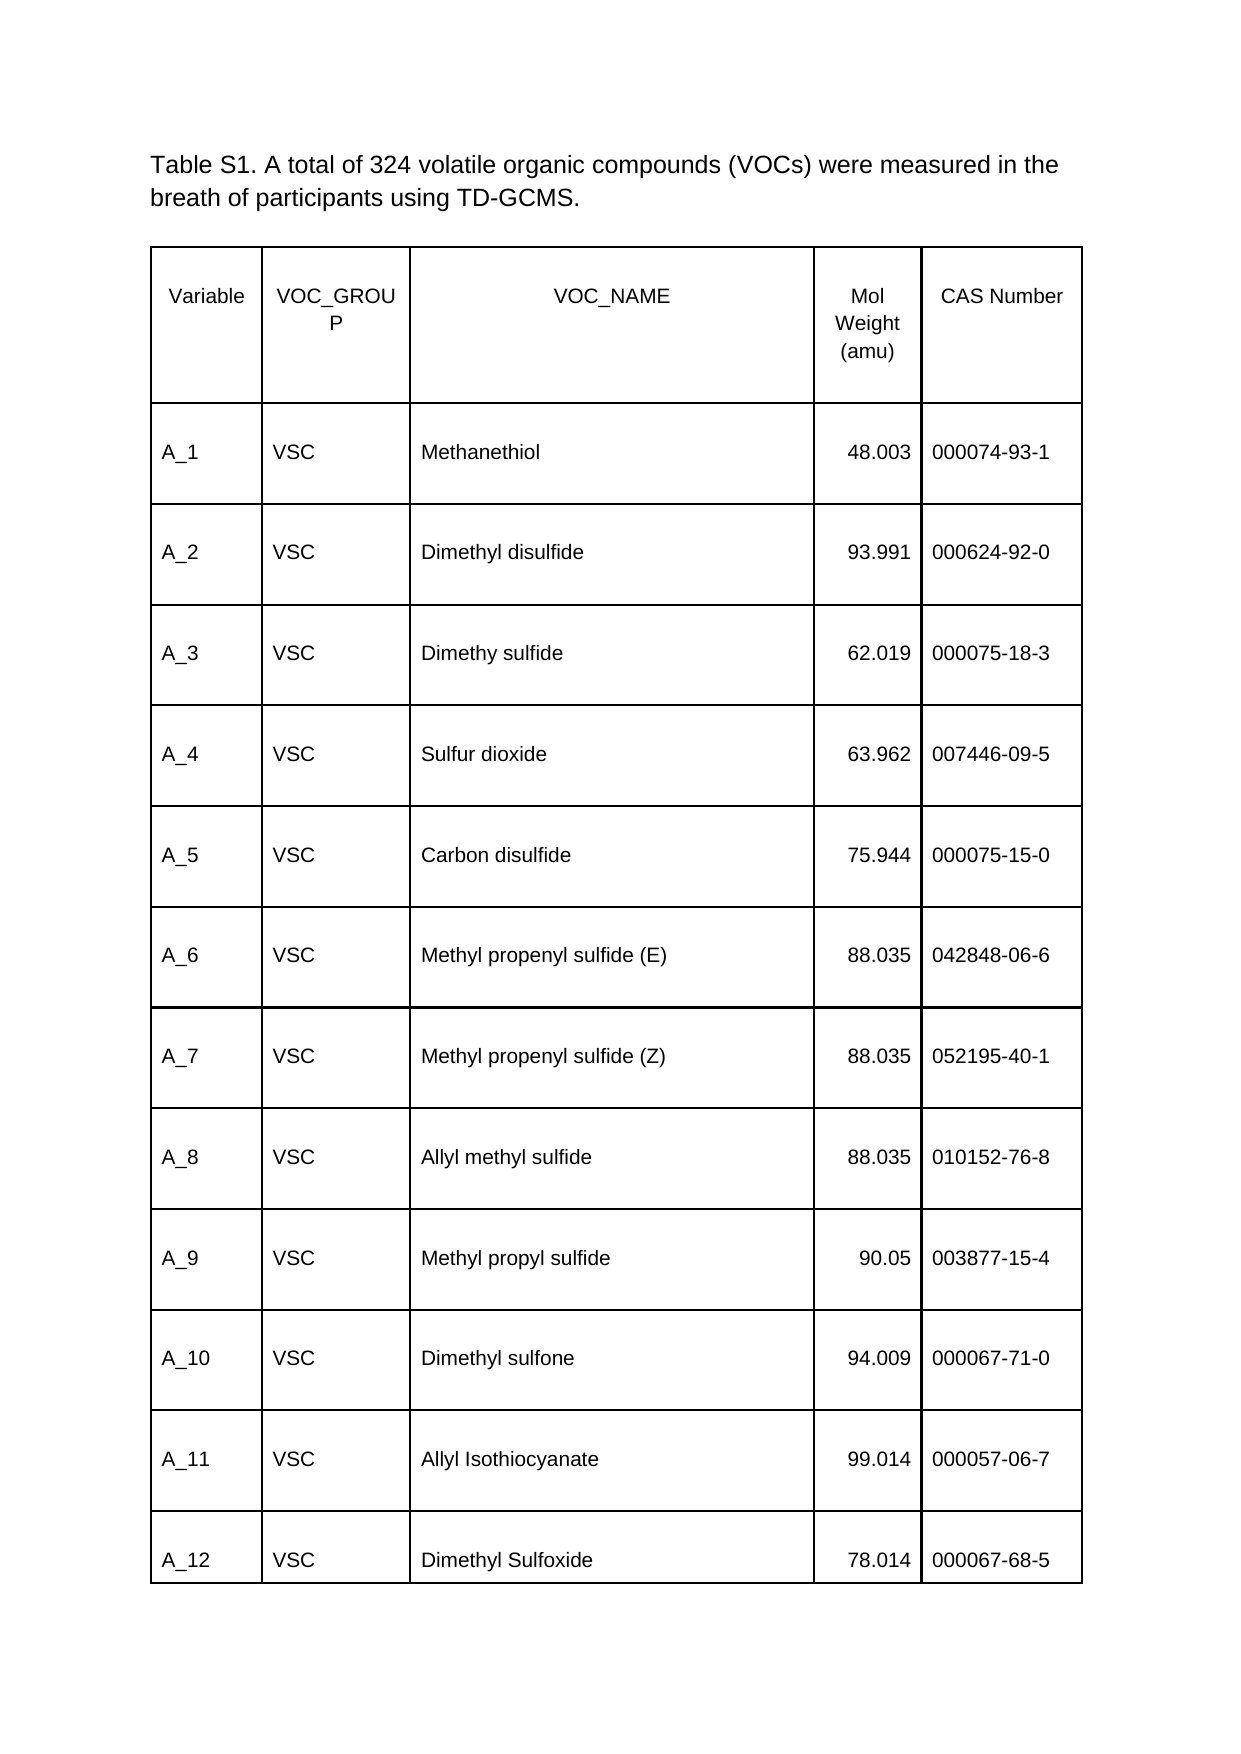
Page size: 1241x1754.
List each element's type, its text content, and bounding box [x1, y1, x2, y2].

table_cell A_9 [152, 1210, 261, 1308]
table_cell 63.962 [815, 706, 920, 805]
table_cell 007446-09-5 [923, 706, 1081, 805]
table_cell VSC [263, 505, 409, 603]
text Table S1. A total of 324 volatile organic compounds (VOCs) were measured in the breath of participants using TD-GCMS. [150, 150, 1090, 212]
table_cell VSC [263, 807, 409, 906]
table_cell 88.035 [815, 908, 920, 1006]
table_header CAS Number [923, 248, 1081, 402]
table_cell VSC [263, 1411, 409, 1510]
table_cell Allyl Isothiocyanate [411, 1411, 813, 1510]
table_cell 000074-93-1 [923, 404, 1081, 503]
table_cell VSC [263, 1109, 409, 1208]
table_cell 62.019 [815, 606, 920, 704]
table_cell 000075-18-3 [923, 606, 1081, 704]
table_cell Methyl propenyl sulfide (E) [411, 908, 813, 1006]
table_header VOC_GROUP [263, 248, 409, 402]
table_cell VSC [263, 908, 409, 1006]
table_cell Dimethyl disulfide [411, 505, 813, 603]
table_cell Sulfur dioxide [411, 706, 813, 805]
table_cell 000624-92-0 [923, 505, 1081, 603]
table_cell A_11 [152, 1411, 261, 1510]
table_cell Carbon disulfide [411, 807, 813, 906]
table_header Variable [152, 248, 261, 402]
table_cell 000075-15-0 [923, 807, 1081, 906]
table_cell Allyl methyl sulfide [411, 1109, 813, 1208]
table_cell Dimethy sulfide [411, 606, 813, 704]
table_cell 88.035 [815, 1109, 920, 1208]
table_cell VSC [263, 606, 409, 704]
table_cell VSC [263, 1210, 409, 1308]
table_cell VSC [263, 1512, 409, 1582]
table_cell 052195-40-1 [923, 1009, 1081, 1107]
table_cell VSC [263, 1311, 409, 1409]
table_cell 75.944 [815, 807, 920, 906]
table_cell VSC [263, 706, 409, 805]
table_cell A_1 [152, 404, 261, 503]
table_cell A_8 [152, 1109, 261, 1208]
table_cell 003877-15-4 [923, 1210, 1081, 1308]
table_cell 93.991 [815, 505, 920, 603]
table_cell 88.035 [815, 1009, 920, 1107]
table_cell VSC [263, 404, 409, 503]
table_cell Methyl propenyl sulfide (Z) [411, 1009, 813, 1107]
table_cell A_6 [152, 908, 261, 1006]
table_cell A_4 [152, 706, 261, 805]
table_cell 010152-76-8 [923, 1109, 1081, 1208]
table_cell 90.05 [815, 1210, 920, 1308]
table_cell 000067-68-5 [923, 1512, 1081, 1582]
table_cell A_5 [152, 807, 261, 906]
table_cell 78.014 [815, 1512, 920, 1582]
table_cell A_12 [152, 1512, 261, 1582]
table_cell Methanethiol [411, 404, 813, 503]
table_cell A_2 [152, 505, 261, 603]
table_cell 000057-06-7 [923, 1411, 1081, 1510]
table_cell A_10 [152, 1311, 261, 1409]
table_header VOC_NAME [411, 248, 813, 402]
table_cell 94.009 [815, 1311, 920, 1409]
table_cell 000067-71-0 [923, 1311, 1081, 1409]
table_header Mol Weight (amu) [815, 248, 920, 402]
table_cell Dimethyl sulfone [411, 1311, 813, 1409]
table_cell VSC [263, 1009, 409, 1107]
table_cell 99.014 [815, 1411, 920, 1510]
table_cell 48.003 [815, 404, 920, 503]
table_cell Methyl propyl sulfide [411, 1210, 813, 1308]
table_cell 042848-06-6 [923, 908, 1081, 1006]
table_cell A_3 [152, 606, 261, 704]
table_cell Dimethyl Sulfoxide [411, 1512, 813, 1582]
table_cell A_7 [152, 1009, 261, 1107]
